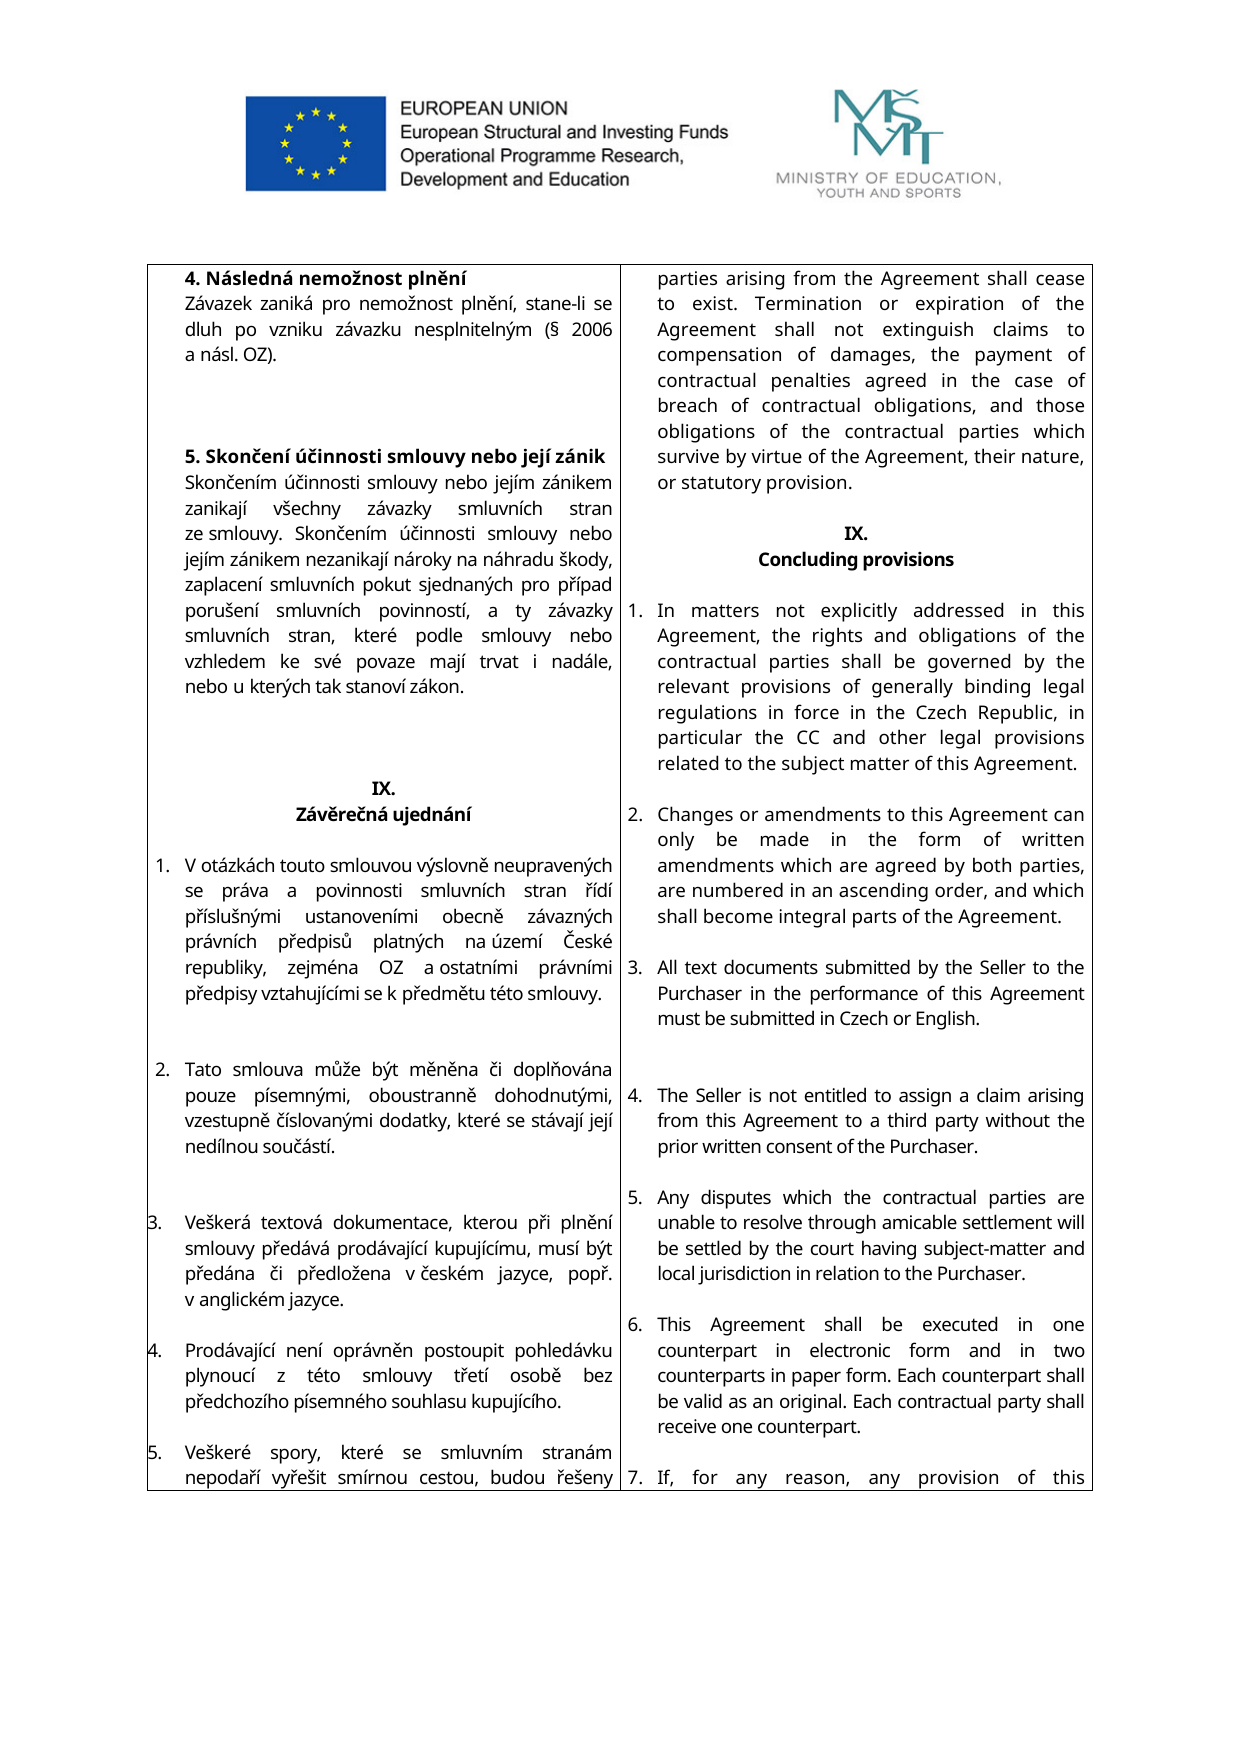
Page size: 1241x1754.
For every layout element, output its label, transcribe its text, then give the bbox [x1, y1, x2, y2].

picture [220, 73, 1020, 209]
